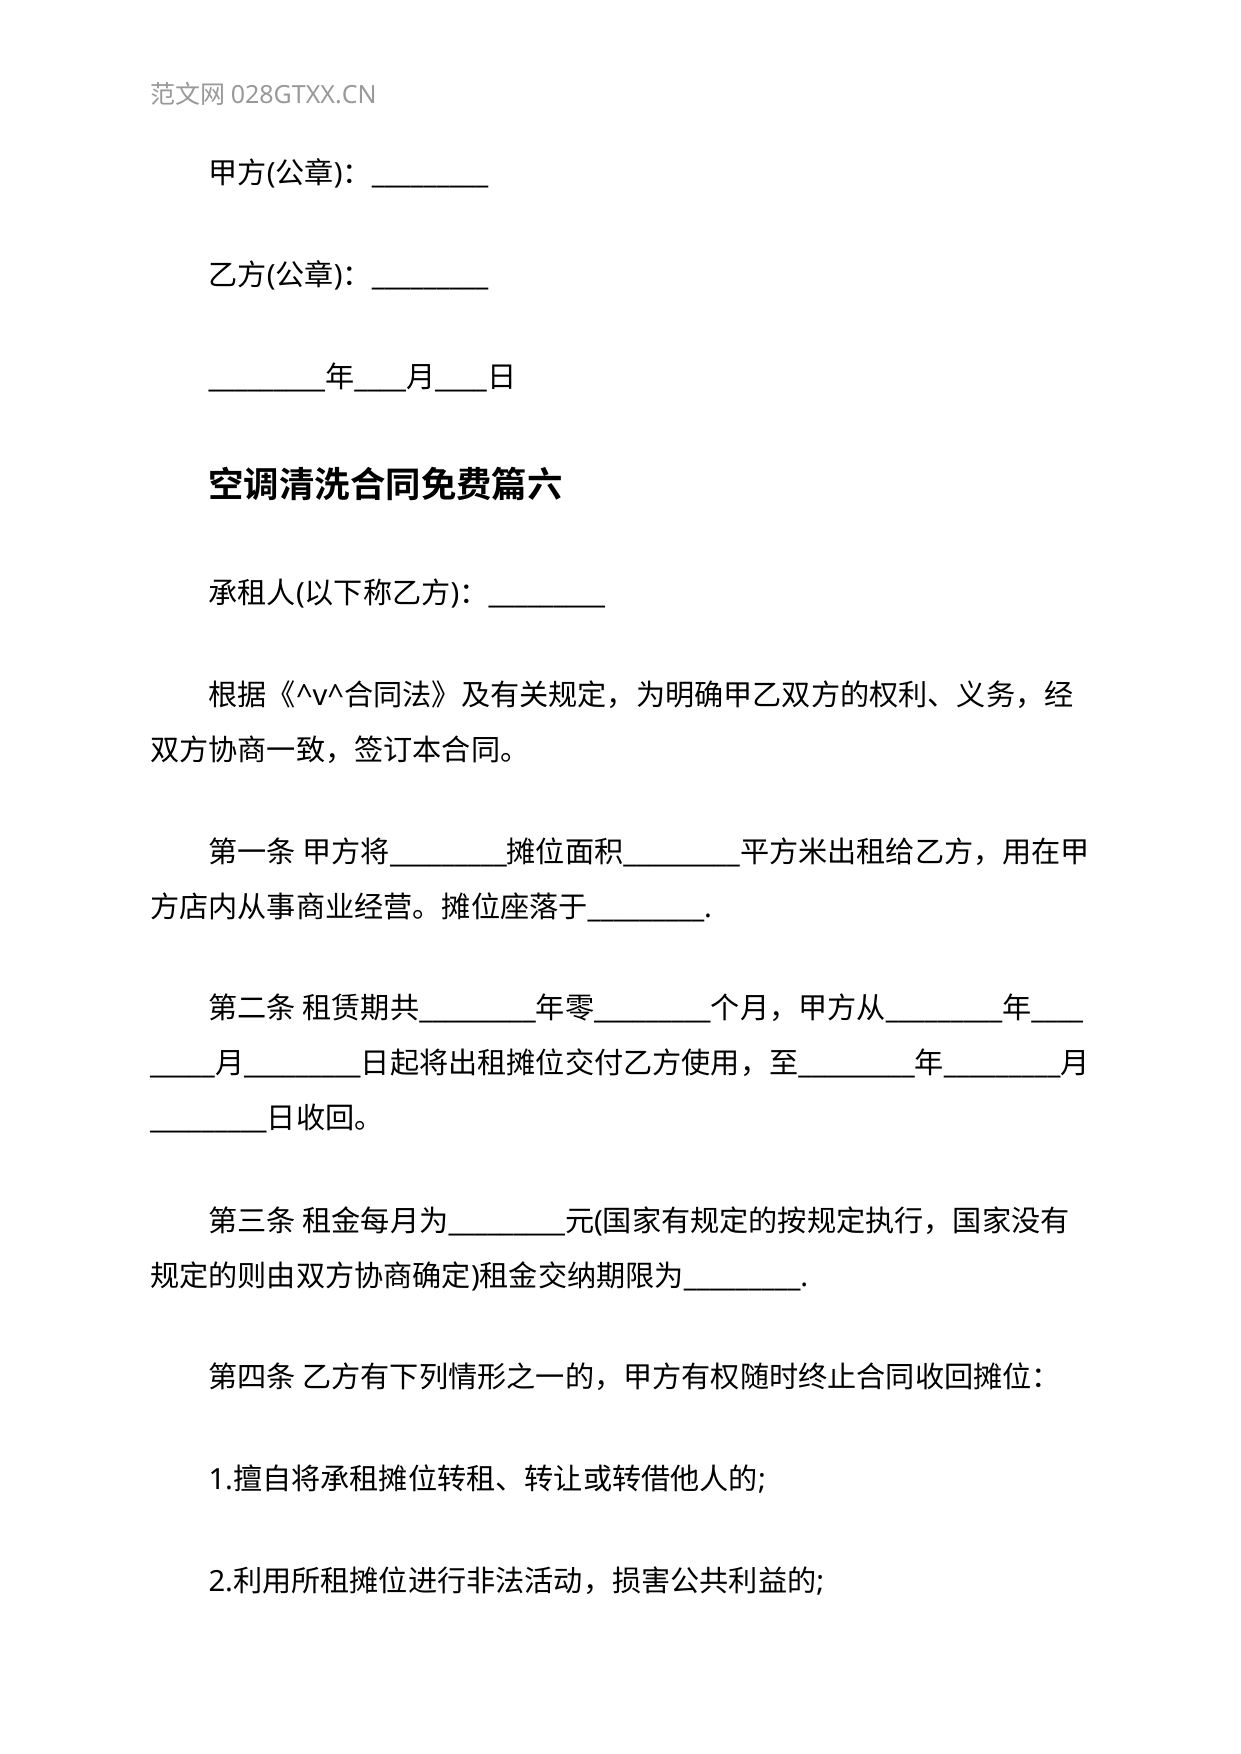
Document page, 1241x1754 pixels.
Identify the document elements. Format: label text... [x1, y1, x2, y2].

text 第三条 租金每月为_________元(国家有规定的按规定执行，国家没有规定的则由双方协商确定)租金交纳期限为_________. [150, 1197, 1090, 1294]
text 乙方(公章)：_________ [150, 252, 1090, 294]
text 第二条 租赁期共_________年零_________个月，甲方从_________年_________月_________日起将出租摊位交付乙方使用，至_________年_________月_________日收回。 [150, 985, 1090, 1137]
text 根据《^v^合同法》及有关规定，为明确甲乙双方的权利、义务，经双方协商一致，签订本合同。 [150, 671, 1090, 769]
text 甲方(公章)：_________ [150, 150, 1090, 192]
text 2.利用所租摊位进行非法活动，损害公共利益的; [150, 1558, 1090, 1600]
text 1.擅自将承租摊位转租、转让或转借他人的; [150, 1456, 1090, 1498]
text 第一条 甲方将_________摊位面积_________平方米出租给乙方，用在甲方店内从事商业经营。摊位座落于_________. [150, 828, 1090, 926]
text 第四条 乙方有下列情形之一的，甲方有权随时终止合同收回摊位： [150, 1354, 1090, 1396]
text _________年____月____日 [150, 354, 1090, 396]
text 承租人(以下称乙方)：_________ [150, 569, 1090, 612]
text 空调清洗合同免费篇六 [150, 456, 1090, 507]
